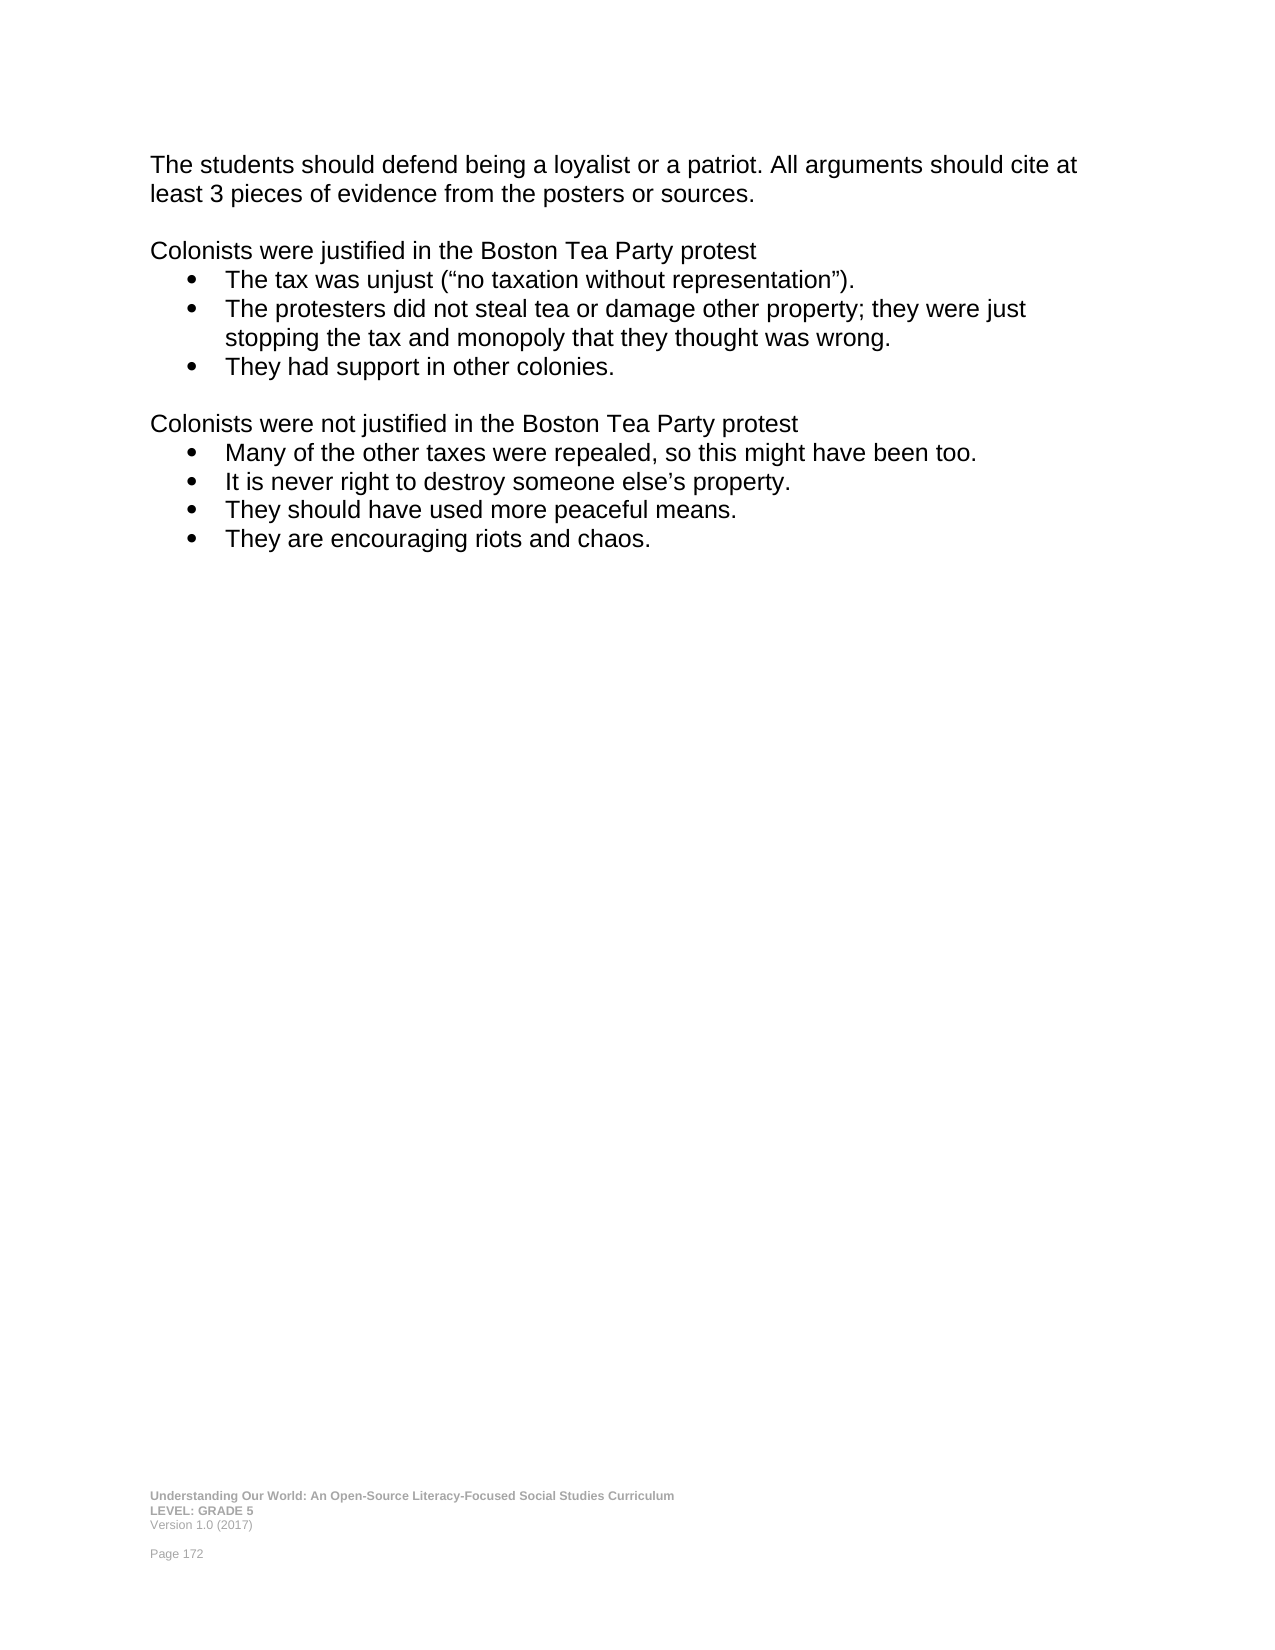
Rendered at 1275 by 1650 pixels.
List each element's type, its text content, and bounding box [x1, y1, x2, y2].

list They had support in other colonies. [187, 351, 1125, 380]
list It is never right to destroy someone else’s property. [187, 467, 1125, 496]
text Colonists were not justified in the Boston Tea Party protest [150, 409, 1125, 438]
list The protesters did not steal tea or damage other property; they were just stopping the tax and monopoly that they thought was wrong. [187, 294, 1125, 351]
text The students should defend being a loyalist or a patriot. All arguments should cite at least 3 pieces of evidence from the posters or sources. [150, 150, 1125, 207]
list Many of the other taxes were repealed, so this might have been too. [187, 438, 1125, 467]
list The tax was unjust (“no taxation without representation”). [187, 265, 1125, 294]
text Colonists were justified in the Boston Tea Party protest [150, 236, 1125, 265]
list They should have used more peaceful means. [187, 496, 1125, 524]
list They are encouraging riots and chaos. [187, 524, 1125, 553]
